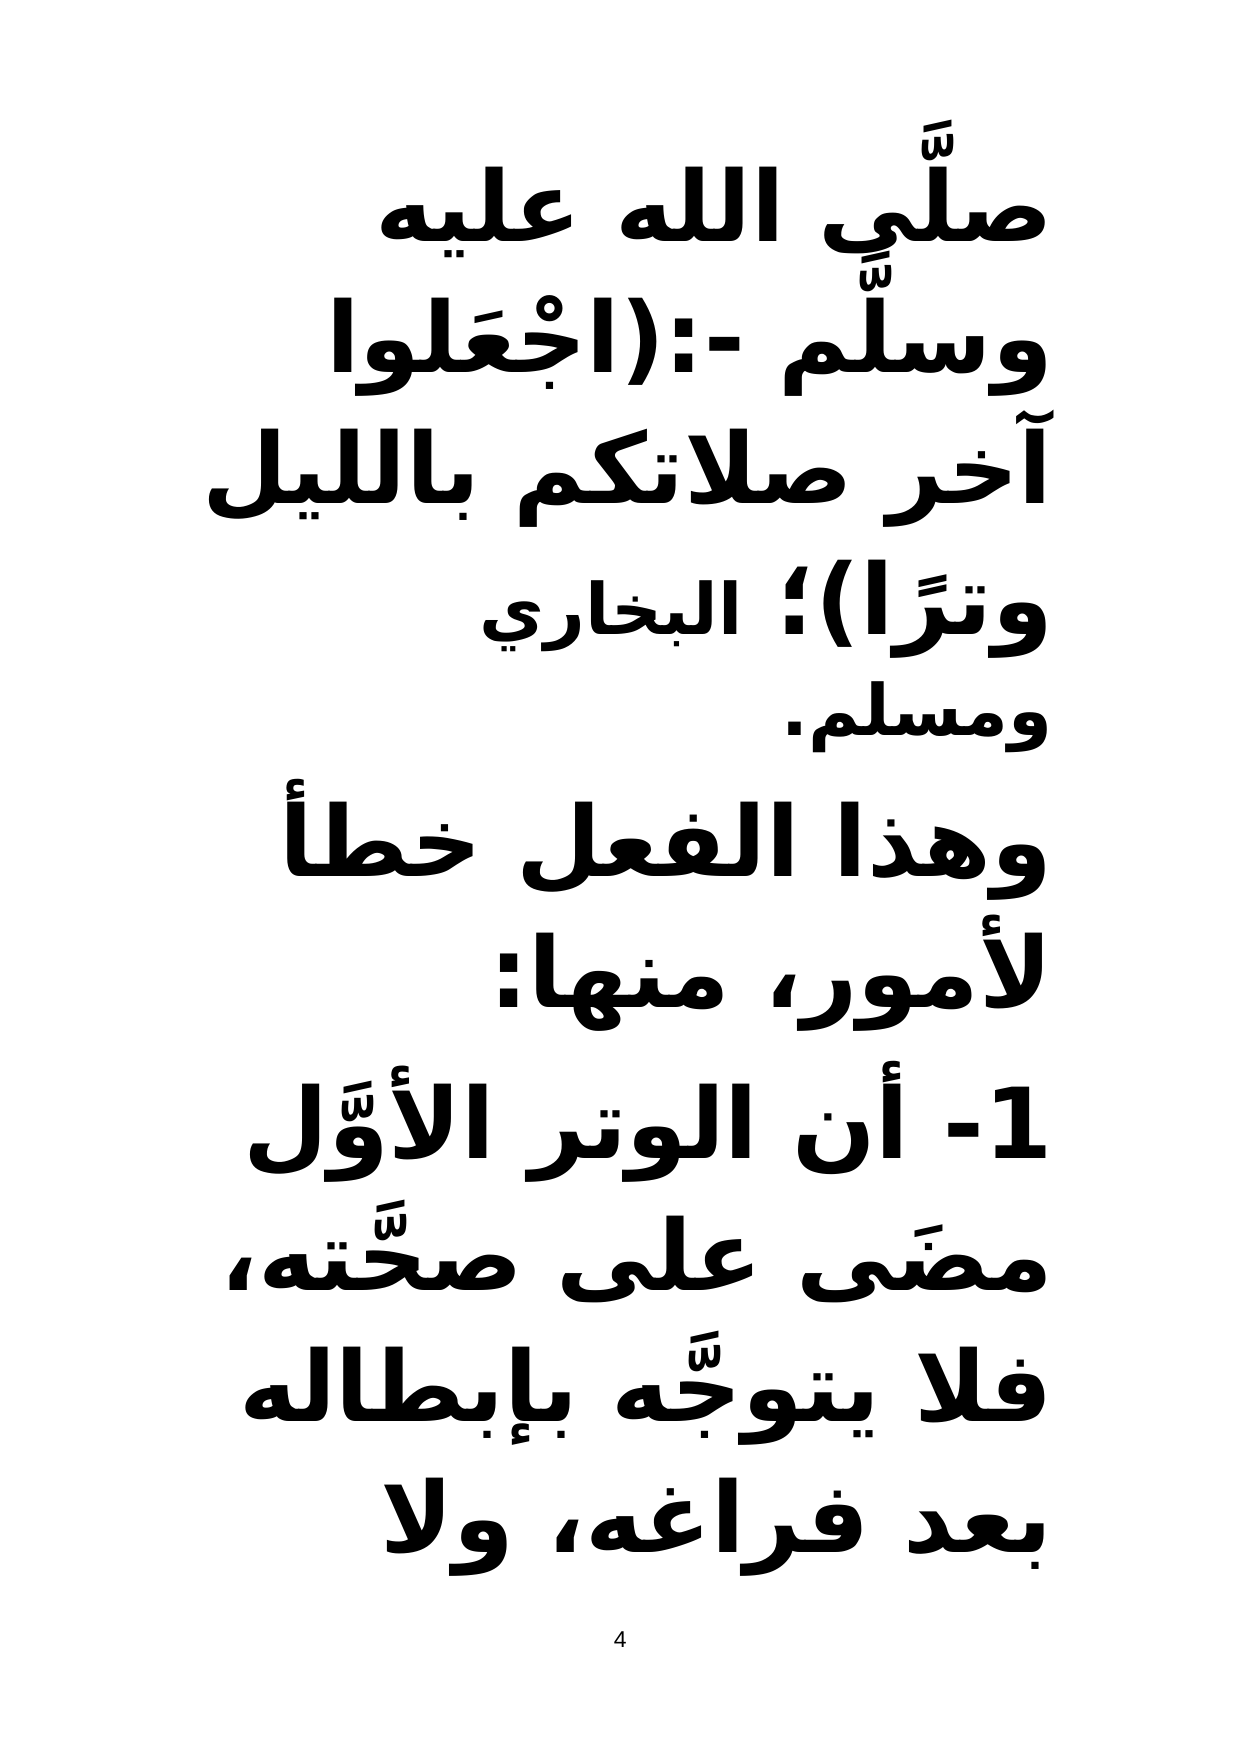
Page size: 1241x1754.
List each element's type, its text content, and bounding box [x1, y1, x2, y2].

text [187, 1068, 1053, 1575]
text وهذا الفعل خطأ لأمور، منها: [187, 785, 1053, 1030]
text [187, 150, 1053, 752]
